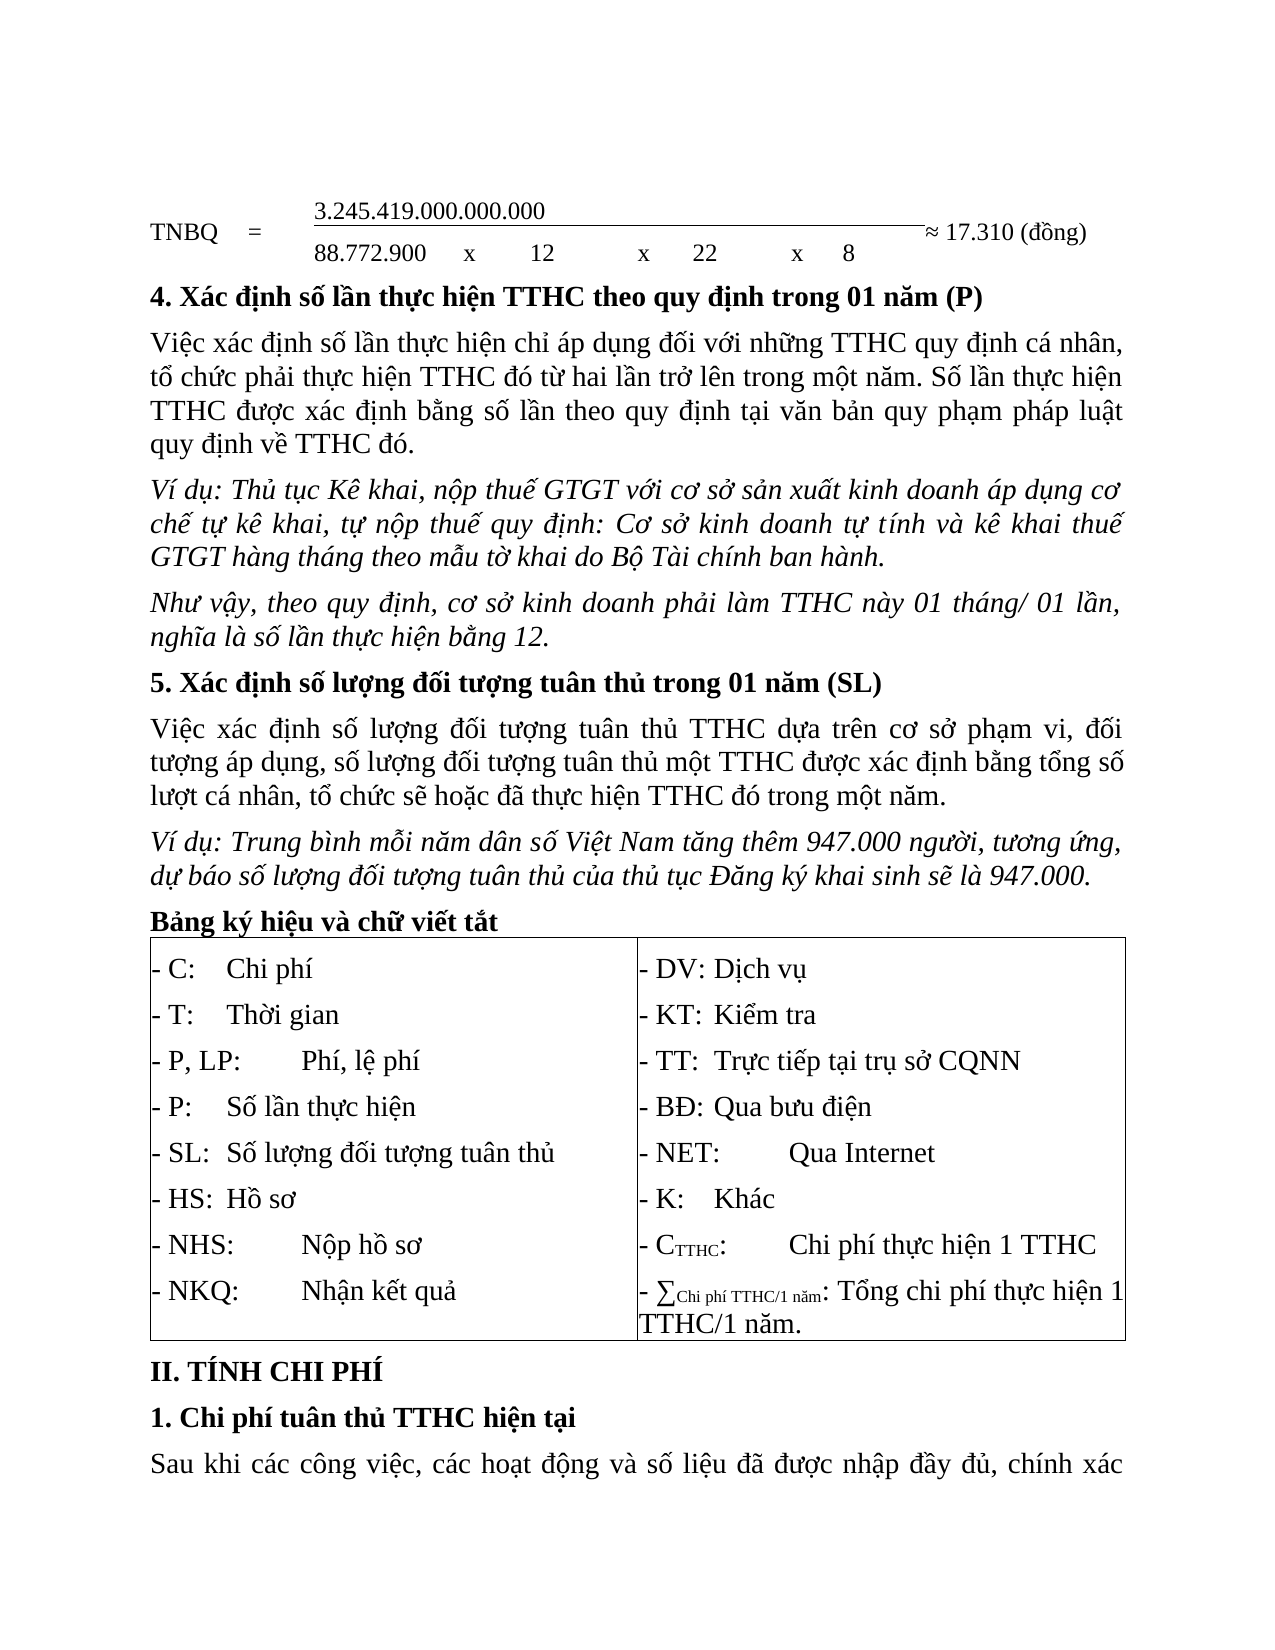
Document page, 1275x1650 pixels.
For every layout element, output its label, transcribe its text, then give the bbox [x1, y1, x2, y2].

text Ví dụ: Thủ tục Kê khai, nộp thuế GTGT với cơ sở sản xuất kinh doanh áp dụng cơ chế tự kê khai, tự nộp thuế quy định: Cơ sở kinh doanh tự tính và kê khai thuế GTGT hàng tháng theo mẫu tờ khai do Bộ Tài chính ban hành. [150, 472, 1125, 573]
table_cell 8 [842, 226, 925, 267]
text 1. Chi phí tuân thủ TTHC hiện tại [150, 1400, 1125, 1433]
text II. TÍNH CHI PHÍ [150, 1354, 1125, 1387]
text Ví dụ: Trung bình mỗi năm dân số Việt Nam tăng thêm 947.000 người, tương ứng, dự báo số lượng đối tượng tuân thủ của thủ tục Đăng ký khai sinh sẽ là 947.000. [150, 824, 1125, 891]
text Bảng ký hiệu và chữ viết tắt [150, 904, 1125, 937]
table_header - DV: Dịch vụ - KT: Kiểm tra - TT: Trực tiếp tại trụ sở CQNN - BĐ: Qua bưu điện - NET: Qua Internet - K: Khác - CTTHC: Chi phí thực hiện 1 TTHC - ∑Chi phí TTHC/1 năm: Tổng chi phí thực hiện 1 TTHC/1 năm. [638, 938, 1125, 1340]
table_cell 22 [693, 226, 791, 267]
table_cell x [791, 226, 842, 267]
table_cell x [638, 226, 692, 267]
text 4. Xác định số lần thực hiện TTHC theo quy định trong 01 năm (P) [150, 279, 1125, 313]
table_cell x [463, 226, 529, 267]
table_header 3.245.419.000.000.000 [314, 184, 925, 225]
text Như vậy, theo quy định, cơ sở kinh doanh phải làm TTHC này 01 tháng/ 01 lần, nghĩa là số lần thực hiện bằng 12. [150, 585, 1125, 652]
table_cell 88.772.900 [314, 226, 463, 267]
table_header TNBQ [150, 184, 248, 267]
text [150, 1446, 1125, 1479]
table_header = [248, 184, 314, 267]
text Việc xác định số lượng đối tượng tuân thủ TTHC dựa trên cơ sở phạm vi, đối tượng áp dụng, số lượng đối tượng tuân thủ một TTHC được xác định bằng tổng số lượt cá nhân, tổ chức sẽ hoặc đã thực hiện TTHC đó trong một năm. [150, 711, 1125, 812]
table_header - C: Chi phí - T: Thời gian - P, LP: Phí, lệ phí - P: Số lần thực hiện - SL: Số lượng đối tượng tuân thủ - HS: Hồ sơ - NHS: Nộp hồ sơ - NKQ: Nhận kết quả [151, 938, 637, 1340]
table_cell 12 [530, 226, 637, 267]
text Việc xác định số lần thực hiện chỉ áp dụng đối với những TTHC quy định cá nhân, tổ chức phải thực hiện TTHC đó từ hai lần trở lên trong một năm. Số lần thực hiện TTHC được xác định bằng số lần theo quy định tại văn bản quy phạm pháp luật quy định về TTHC đó. [150, 326, 1125, 460]
text 5. Xác định số lượng đối tượng tuân thủ trong 01 năm (SL) [150, 665, 1125, 698]
table_header ≈ 17.310 (đồng) [925, 184, 1125, 267]
